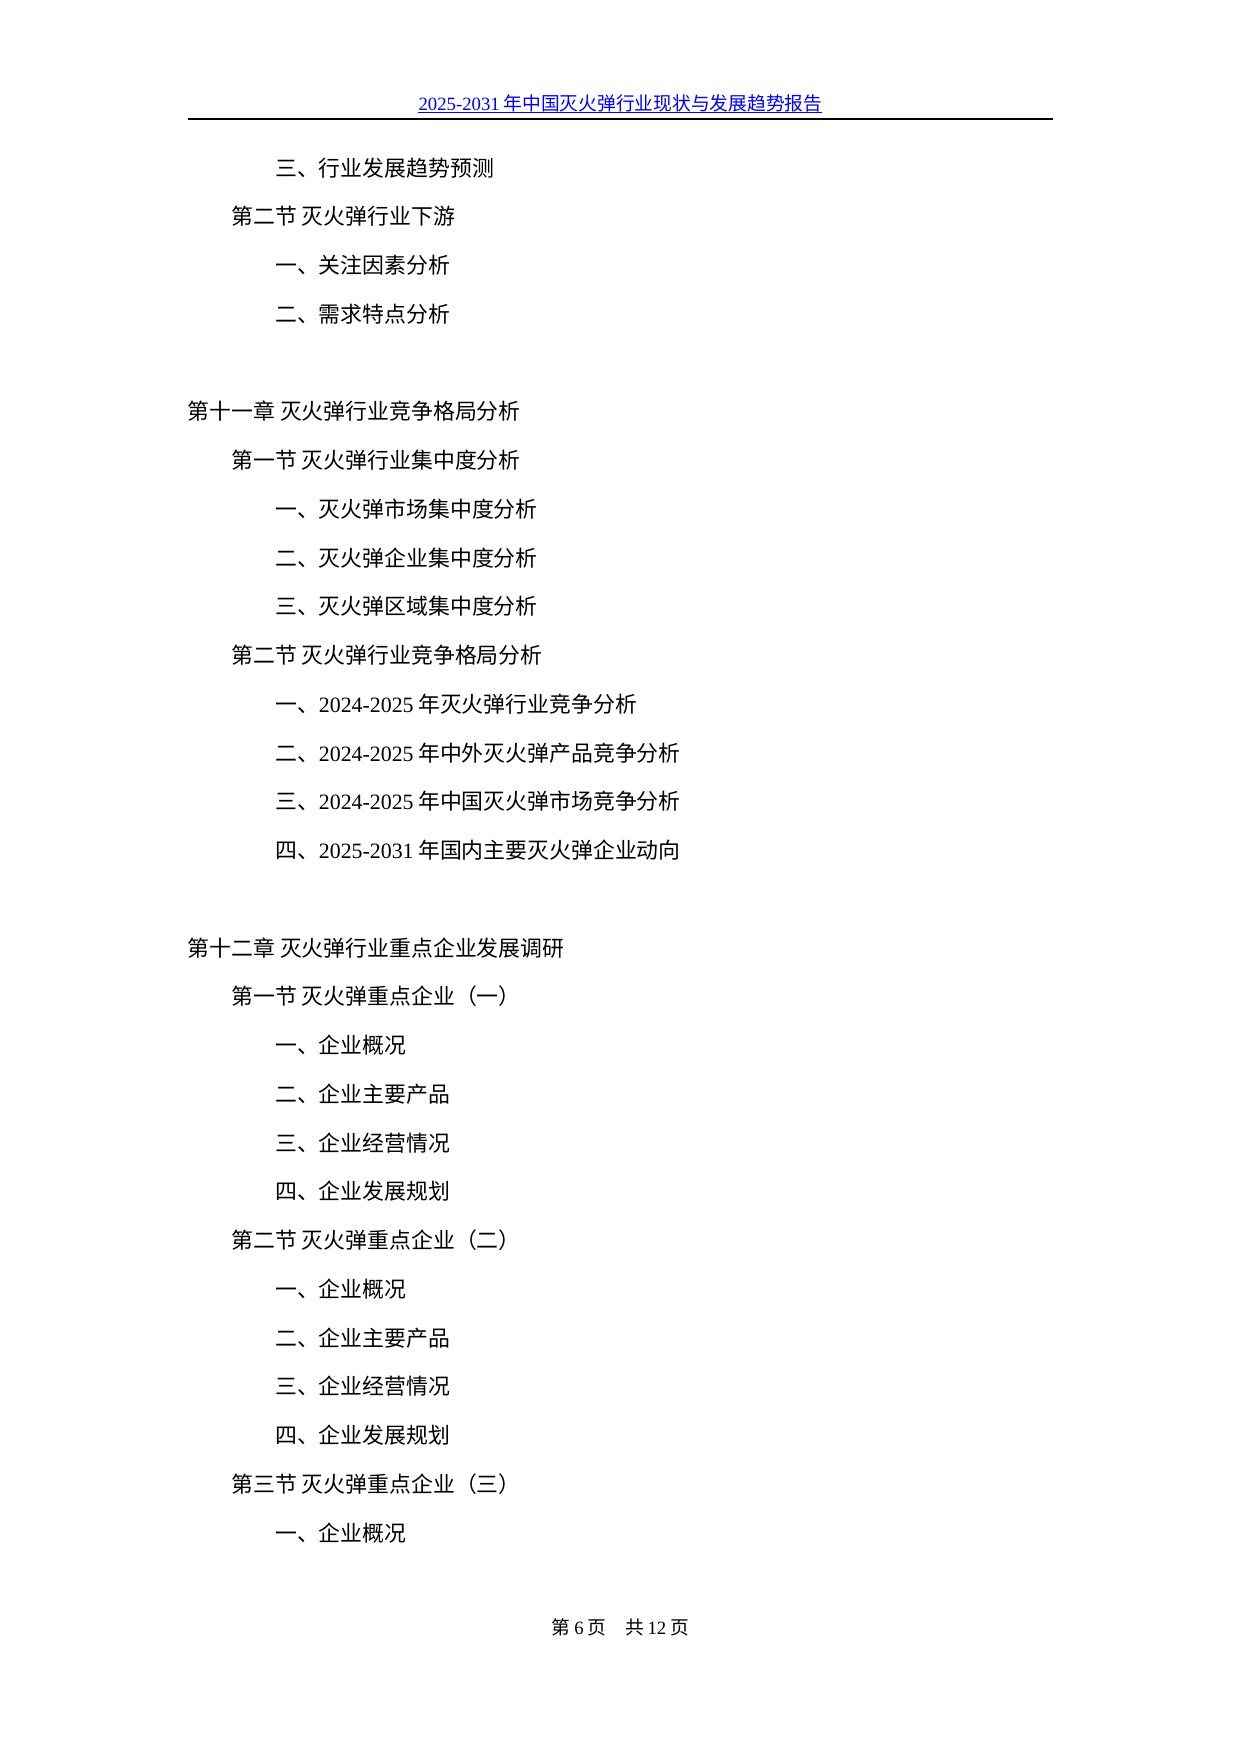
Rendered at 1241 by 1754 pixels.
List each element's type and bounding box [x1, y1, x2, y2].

text [187, 150, 1053, 1548]
